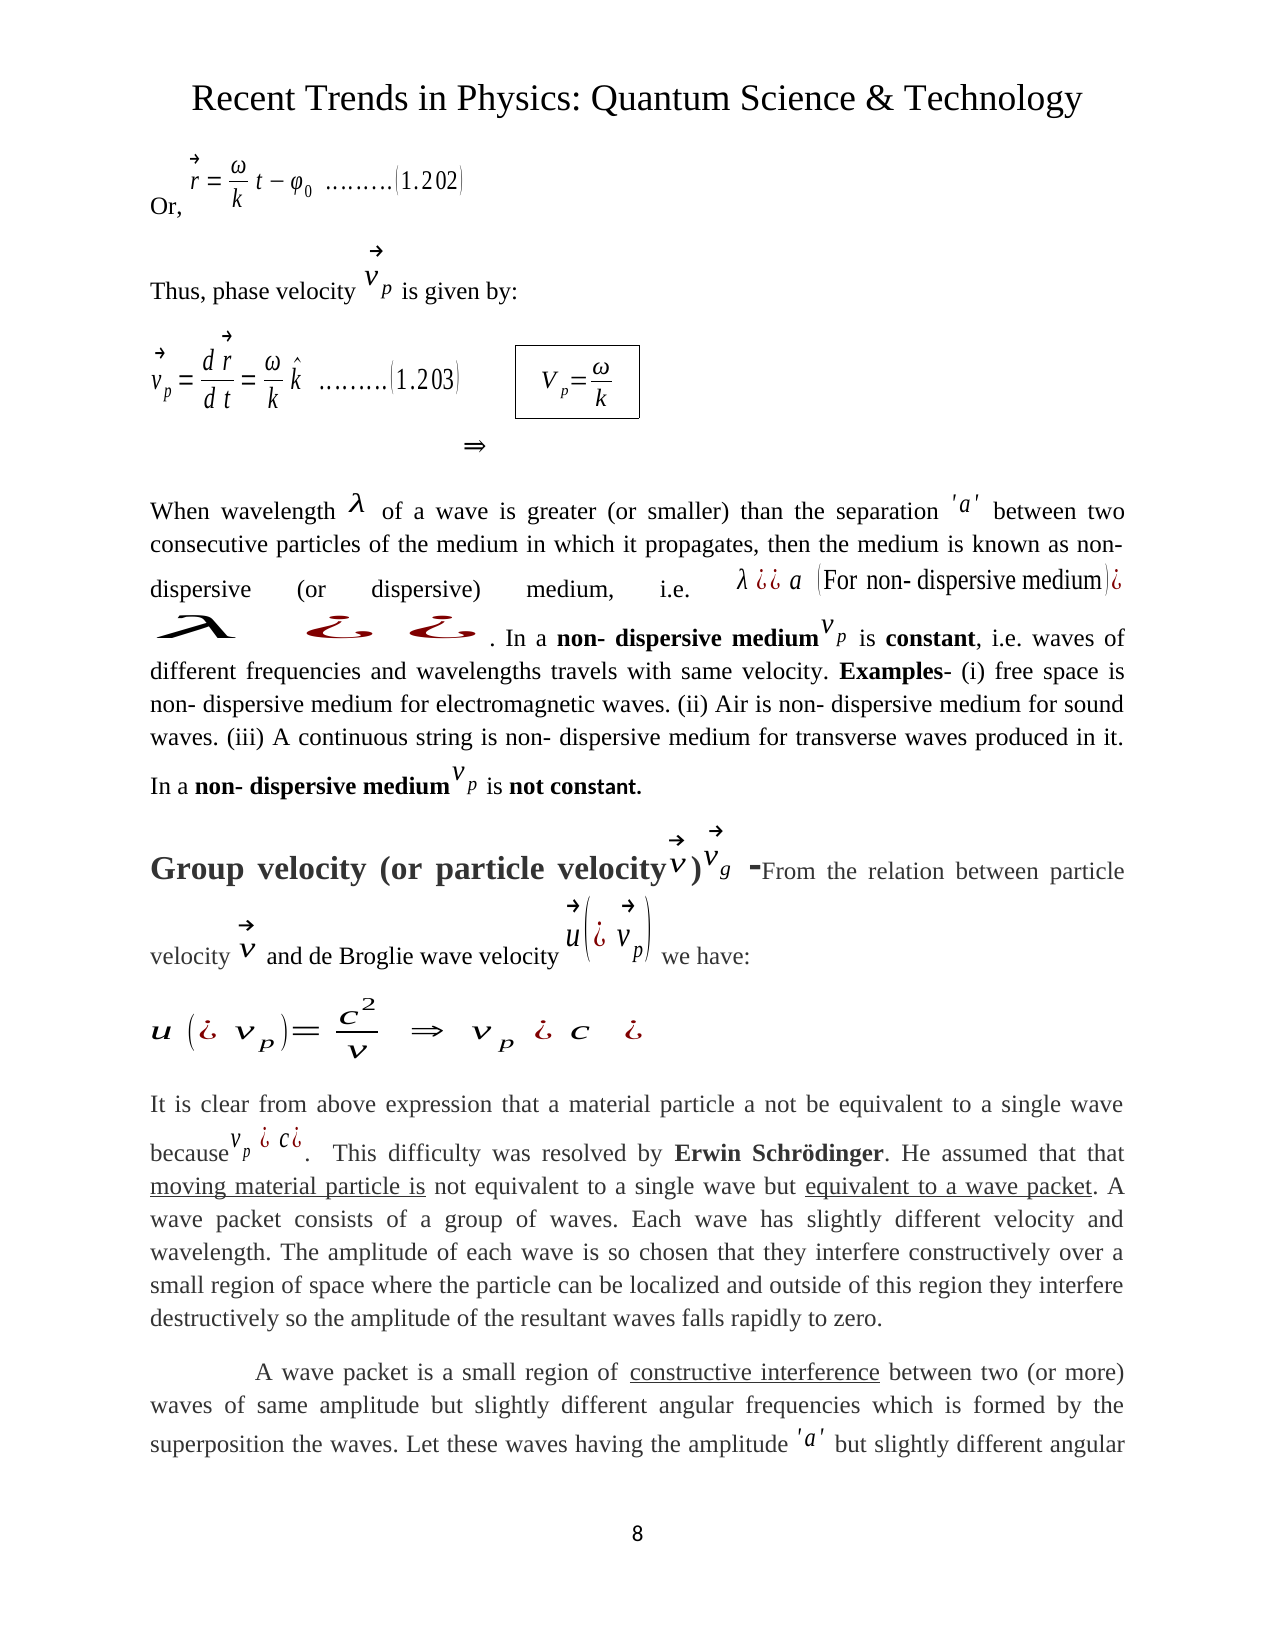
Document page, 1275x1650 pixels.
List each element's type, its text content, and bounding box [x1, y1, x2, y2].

text ⇒ [150, 330, 1125, 458]
text When wavelength of a wave is greater (or smaller) than the separation between two consecutive particles of the medium in which it propagates, then the medium is known as non- dispersive (or dispersive) medium, i.e. . In a non- dispersive medium is constant, i.e. waves of different frequencies and wavelengths travels with same velocity. Examples- (i) free space is non- dispersive medium for electromagnetic waves. (ii) Air is non- dispersive medium for sound waves. (iii) A continuous string is non- dispersive medium for transverse waves produced in it. In a non- dispersive medium is not constant. [150, 489, 1125, 800]
text Or, [150, 150, 1125, 219]
text It is clear from above expression that a material particle a not be equivalent to a single wave because. This difficulty was resolved by Erwin Schrödinger. He assumed that that moving material particle is not equivalent to a single wave but equivalent to a wave packet. A wave packet consists of a group of waves. Each wave has slightly different velocity and wavelength. The amplitude of each wave is so chosen that they interfere constructively over a small region of space where the particle can be localized and outside of this region they interfere destructively so the amplitude of the resultant waves falls rapidly to zero. [150, 1089, 1125, 1332]
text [150, 1357, 1125, 1458]
text Group velocity (or particle velocity) -From the relation between particle velocity and de Broglie wave velocity we have: [150, 825, 1125, 970]
text Thus, phase velocity is given by: [150, 244, 1125, 305]
